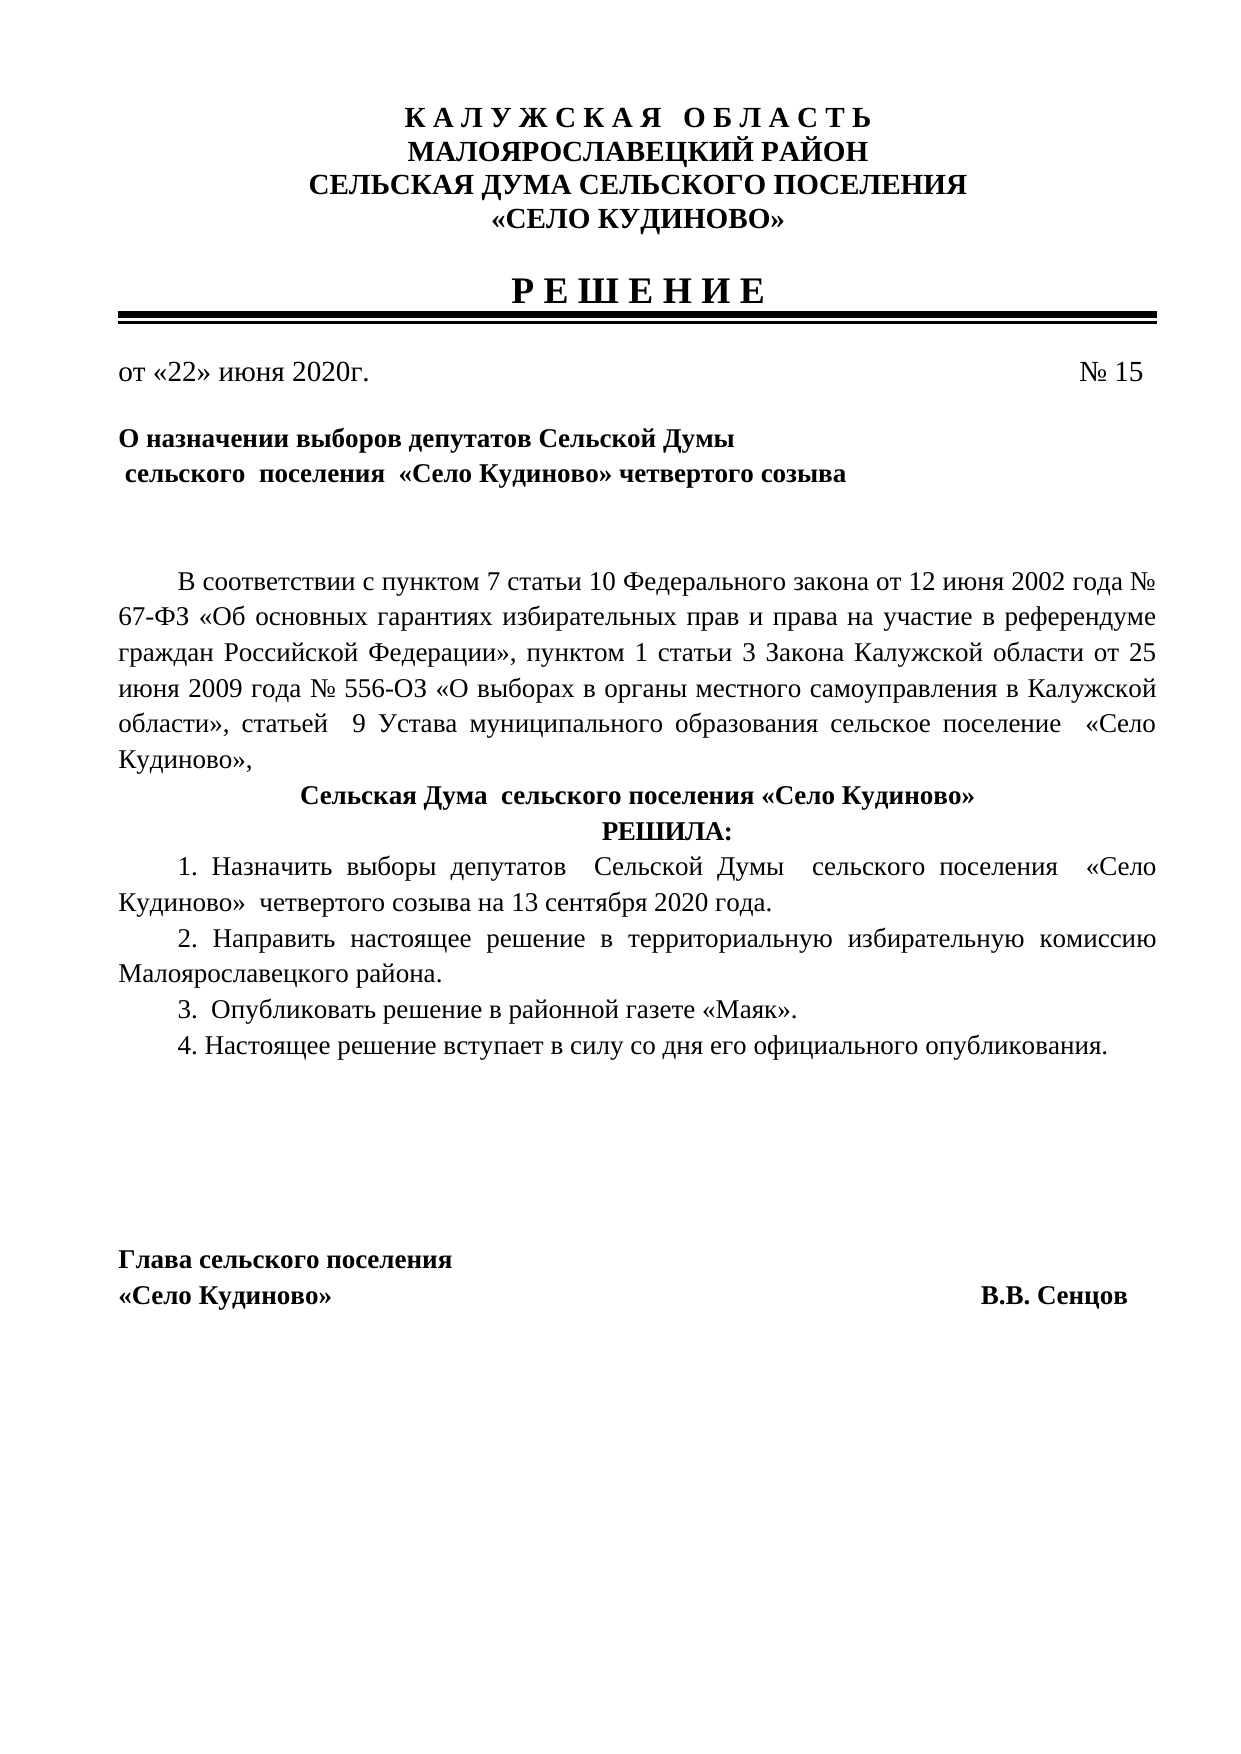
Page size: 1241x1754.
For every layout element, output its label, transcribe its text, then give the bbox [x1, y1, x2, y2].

text Глава сельского поселения [118, 1243, 1157, 1274]
text от «22» июня 2020г. № 15 [118, 354, 1157, 388]
text 3. Опубликовать решение в районной газете «Маяк». [118, 993, 1157, 1024]
text «СЕЛО КУДИНОВО» [118, 201, 1157, 234]
text О назначении выборов депутатов Сельской Думы [118, 422, 1157, 443]
text 4. Настоящее решение вступает в силу со дня его официального опубликования. [118, 1029, 1157, 1060]
text К А Л У Ж С К А Я О Б Л А С Т Ь [118, 100, 1157, 134]
text Р Е Ш Е Н И Е [118, 268, 1157, 311]
text сельского поселения «Село Кудиново» четвертого созыва [118, 443, 1157, 488]
text В соответствии с пунктом 7 статьи 10 Федерального закона от 12 июня 2002 года № 67-ФЗ «Об основных гарантиях избирательных прав и права на участие в референдуме граждан Российской Федерации», пунктом 1 статьи 3 Закона Калужской области от 25 июня 2009 года № 556-ОЗ «О выборах в органы местного самоуправления в Калужской области», статьей 9 Устава муниципального образования сельское поселение «Село Кудиново», [118, 564, 1157, 774]
text СЕЛЬСКАЯ ДУМА СЕЛЬСКОГО ПОСЕЛЕНИЯ [118, 167, 1157, 201]
text МАЛОЯРОСЛАВЕЦКИЙ РАЙОН [118, 134, 1157, 167]
text «Село Кудиново» В.В. Сенцов [118, 1279, 1157, 1310]
text РЕШИЛА: [118, 815, 1157, 846]
text Сельская Дума сельского поселения «Село Кудиново» [118, 779, 1157, 810]
text 1. Назначить выборы депутатов Сельской Думы сельского поселения «Село Кудиново» четвертого созыва на 13 сентября 2020 года. [118, 850, 1157, 917]
text 2. Направить настоящее решение в территориальную избирательную комиссию Малоярославецкого района. [118, 922, 1157, 989]
